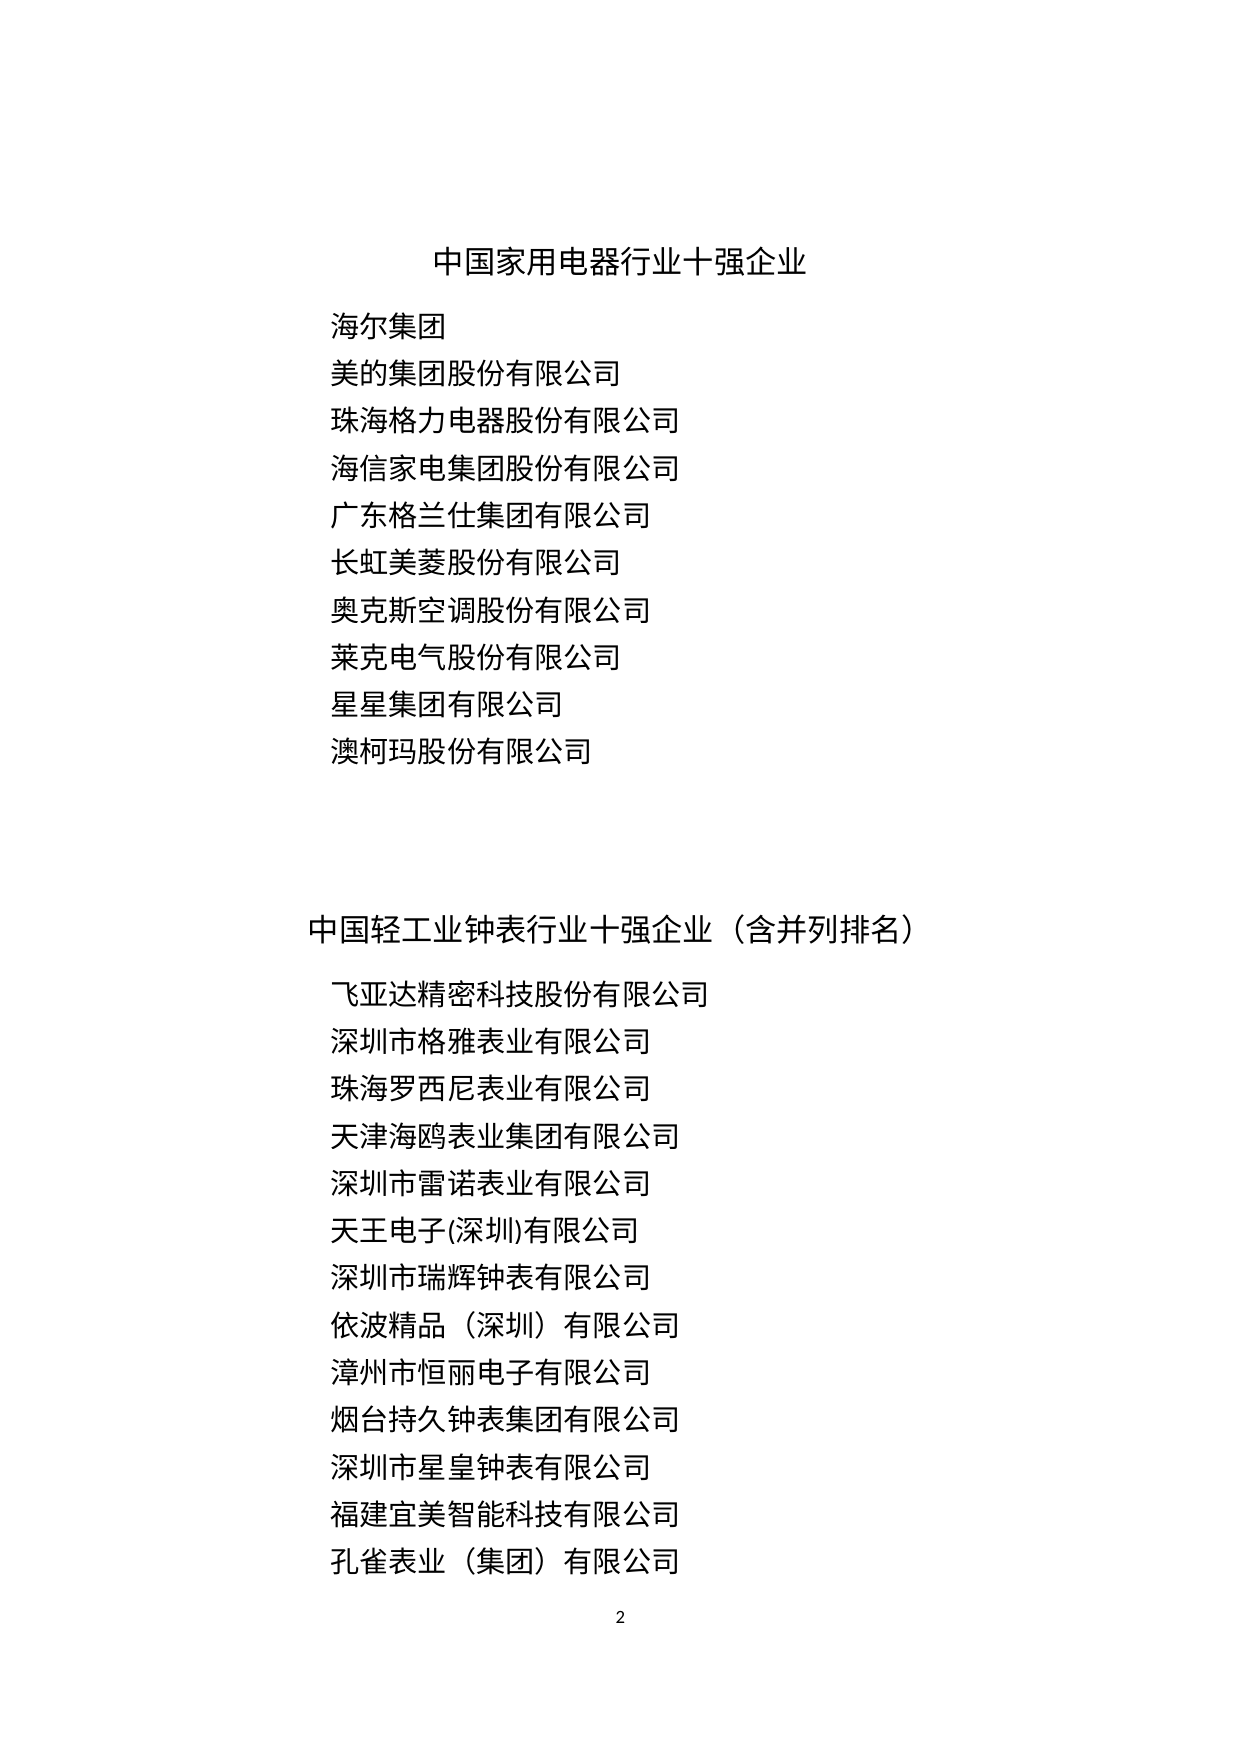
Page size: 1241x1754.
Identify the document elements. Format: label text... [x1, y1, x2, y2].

text 中国家用电器行业十强企业 [187, 227, 1053, 292]
table_cell 福建宜美智能科技有限公司 [319, 1480, 921, 1527]
table_cell 珠海罗西尼表业有限公司 [319, 1055, 921, 1102]
table_cell 珠海格力电器股份有限公司 [319, 387, 921, 434]
table_cell 深圳市格雅表业有限公司 [319, 1007, 921, 1054]
table_cell 深圳市雷诺表业有限公司 [319, 1149, 921, 1196]
table_cell 依波精品（深圳）有限公司 [319, 1291, 921, 1338]
table_cell 天王电子(深圳)有限公司 [319, 1196, 921, 1244]
table_cell 天津海鸥表业集团有限公司 [319, 1102, 921, 1149]
table_cell 澳柯玛股份有限公司 [319, 718, 921, 765]
table_cell 海信家电集团股份有限公司 [319, 434, 921, 481]
table_header 海尔集团 [319, 292, 921, 339]
table_cell 美的集团股份有限公司 [319, 339, 921, 387]
table_header 飞亚达精密科技股份有限公司 [319, 960, 921, 1007]
table_cell 星星集团有限公司 [319, 670, 921, 718]
table_cell 莱克电气股份有限公司 [319, 623, 921, 670]
table_cell 深圳市瑞辉钟表有限公司 [319, 1244, 921, 1291]
table_cell 长虹美菱股份有限公司 [319, 529, 921, 576]
table_cell 孔雀表业（集团）有限公司 [319, 1528, 921, 1575]
table_cell 广东格兰仕集团有限公司 [319, 481, 921, 528]
table_cell 烟台持久钟表集团有限公司 [319, 1386, 921, 1433]
table_cell 深圳市星皇钟表有限公司 [319, 1433, 921, 1480]
table_cell 奥克斯空调股份有限公司 [319, 576, 921, 623]
text 中国轻工业钟表行业十强企业（含并列排名） [187, 895, 1053, 960]
table_cell 漳州市恒丽电子有限公司 [319, 1338, 921, 1386]
